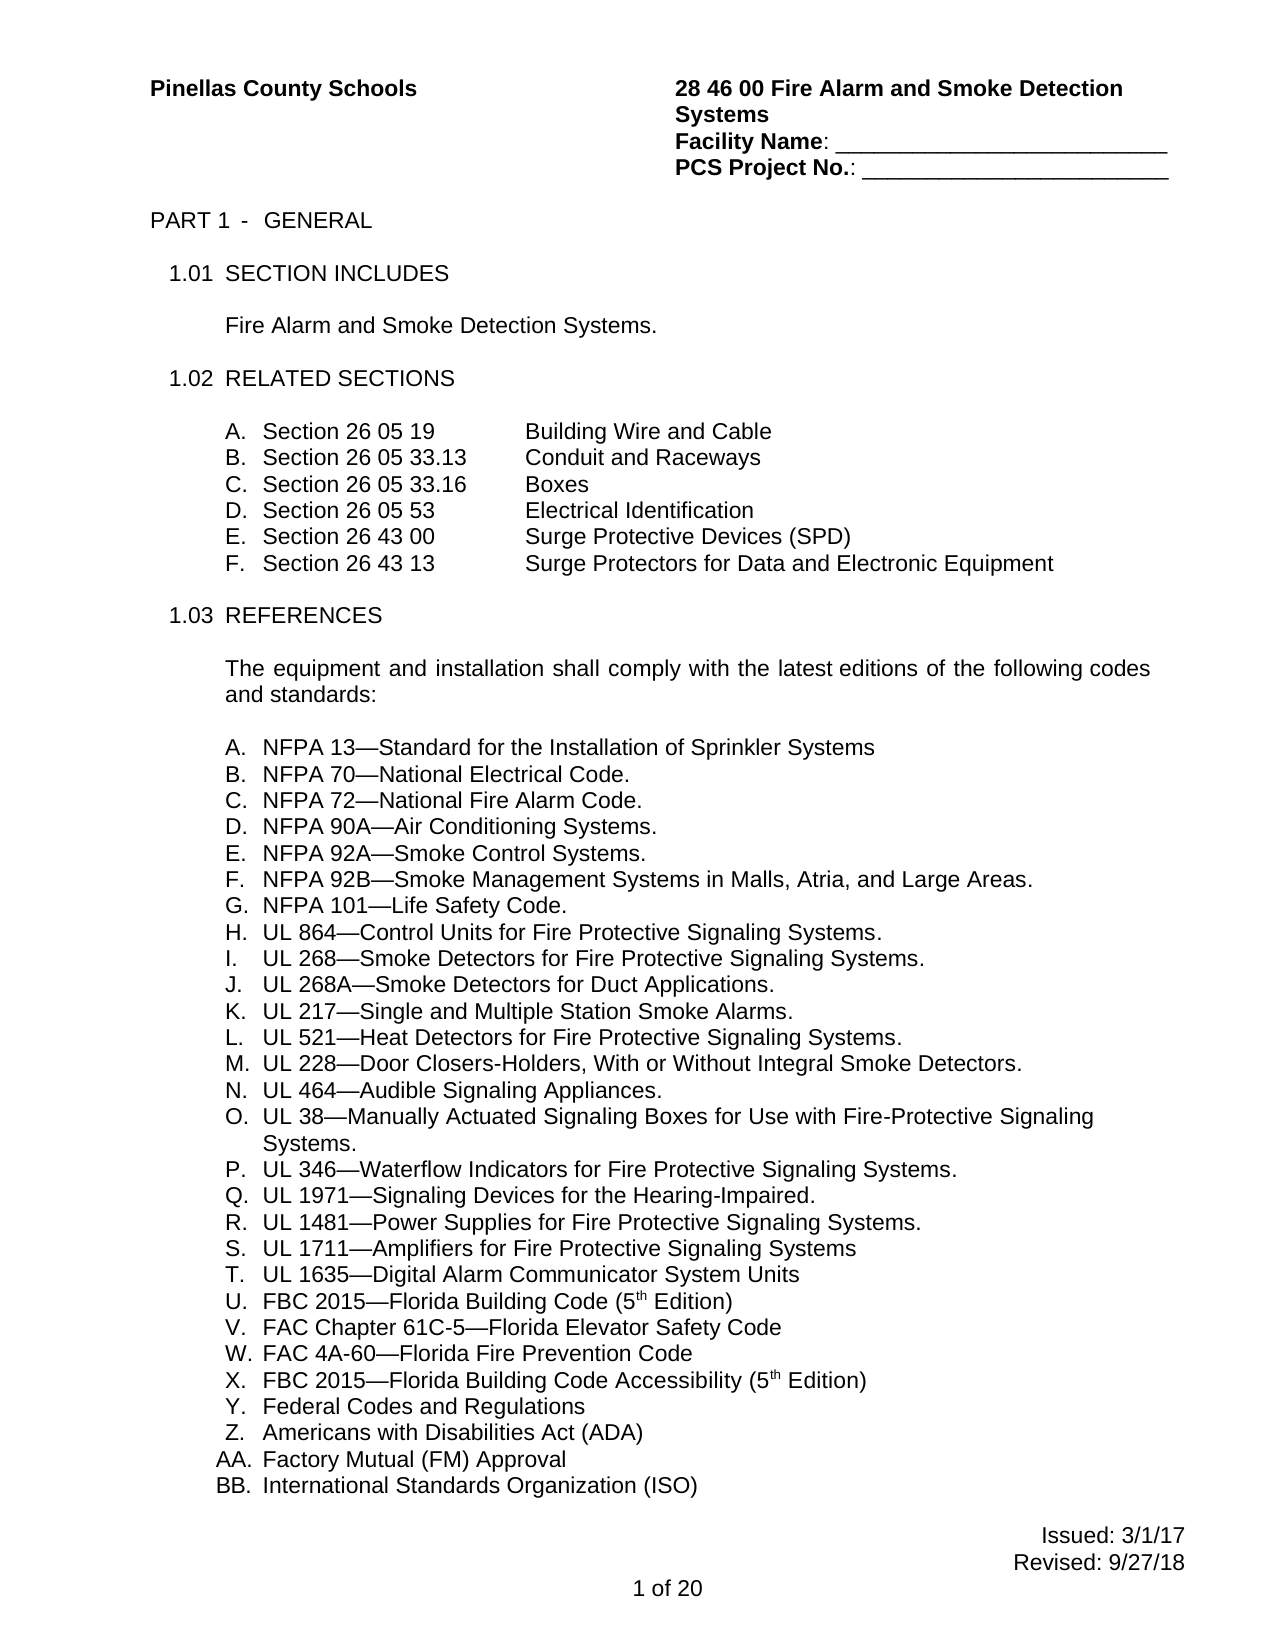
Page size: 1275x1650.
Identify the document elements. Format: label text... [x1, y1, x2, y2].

list NFPA 72—National Fire Alarm Code. [225, 787, 1181, 813]
list NFPA 13—Standard for the Installation of Sprinkler Systems [225, 734, 1181, 761]
list NFPA 92A—Smoke Control Systems. [225, 839, 1181, 866]
list NFPA 92B—Smoke Management Systems in Malls, Atria, and Large Areas. [225, 866, 1181, 892]
text 1.02 RELATED SECTIONS [169, 365, 1187, 392]
list UL 1711—Amplifiers for Fire Protective Signaling Systems [225, 1235, 1181, 1261]
list NFPA 70—National Electrical Code. [225, 761, 1181, 787]
text PART 1 - GENERAL [150, 206, 833, 233]
list UL 1481—Power Supplies for Fire Protective Signaling Systems. [225, 1208, 1181, 1235]
list FBC 2015—Florida Building Code (5th Edition) [225, 1288, 1181, 1314]
list Section 26 43 00 Surge Protective Devices (SPD) [225, 523, 1170, 550]
list Factory Mutual (FM) Approval [216, 1446, 1181, 1472]
list UL 864—Control Units for Fire Protective Signaling Systems. [225, 919, 1181, 945]
list FAC Chapter 61C-5—Florida Elevator Safety Code [225, 1314, 1181, 1340]
list Section 26 05 33.16 Boxes [225, 471, 1170, 497]
list UL 228—Door Closers-Holders, With or Without Integral Smoke Detectors. [225, 1050, 1181, 1077]
list Section 26 05 33.13 Conduit and Raceways [225, 444, 1170, 471]
list UL 1635—Digital Alarm Communicator System Units [225, 1261, 1181, 1288]
list FAC 4A-60—Florida Fire Prevention Code [225, 1340, 1181, 1367]
list NFPA 90A—Air Conditioning Systems. [225, 813, 1181, 839]
list UL 1971—Signaling Devices for the Hearing-Impaired. [225, 1182, 1181, 1208]
list Americans with Disabilities Act (ADA) [225, 1419, 1181, 1446]
list Section 26 05 53 Electrical Identification [225, 497, 1170, 523]
text The equipment and installation shall comply with the latest editions of the following codes and standards: [225, 655, 1174, 708]
list NFPA 101—Life Safety Code. [225, 892, 1181, 919]
text 1.01 SECTION INCLUDES [169, 260, 1187, 286]
list Federal Codes and Regulations [225, 1393, 1181, 1419]
list UL 464—Audible Signaling Appliances. [225, 1077, 1181, 1103]
list FBC 2015—Florida Building Code Accessibility (5th Edition) [225, 1367, 1181, 1393]
list UL 217—Single and Multiple Station Smoke Alarms. [225, 998, 1181, 1024]
text Fire Alarm and Smoke Detection Systems. [225, 312, 786, 339]
text 1.03 REFERENCES [169, 602, 1187, 629]
list Section 26 43 13 Surge Protectors for Data and Electronic Equipment [225, 550, 1170, 576]
list Section 26 05 19 Building Wire and Cable [225, 418, 1170, 444]
list UL 268A—Smoke Detectors for Duct Applications. [225, 971, 1181, 998]
list UL 38—Manually Actuated Signaling Boxes for Use with Fire-Protective Signaling Systems. [225, 1103, 1181, 1156]
list International Standards Organization (ISO) [216, 1472, 1181, 1498]
list UL 521—Heat Detectors for Fire Protective Signaling Systems. [225, 1024, 1181, 1050]
list UL 268—Smoke Detectors for Fire Protective Signaling Systems. [225, 945, 1181, 971]
list UL 346—Waterflow Indicators for Fire Protective Signaling Systems. [225, 1156, 1181, 1182]
